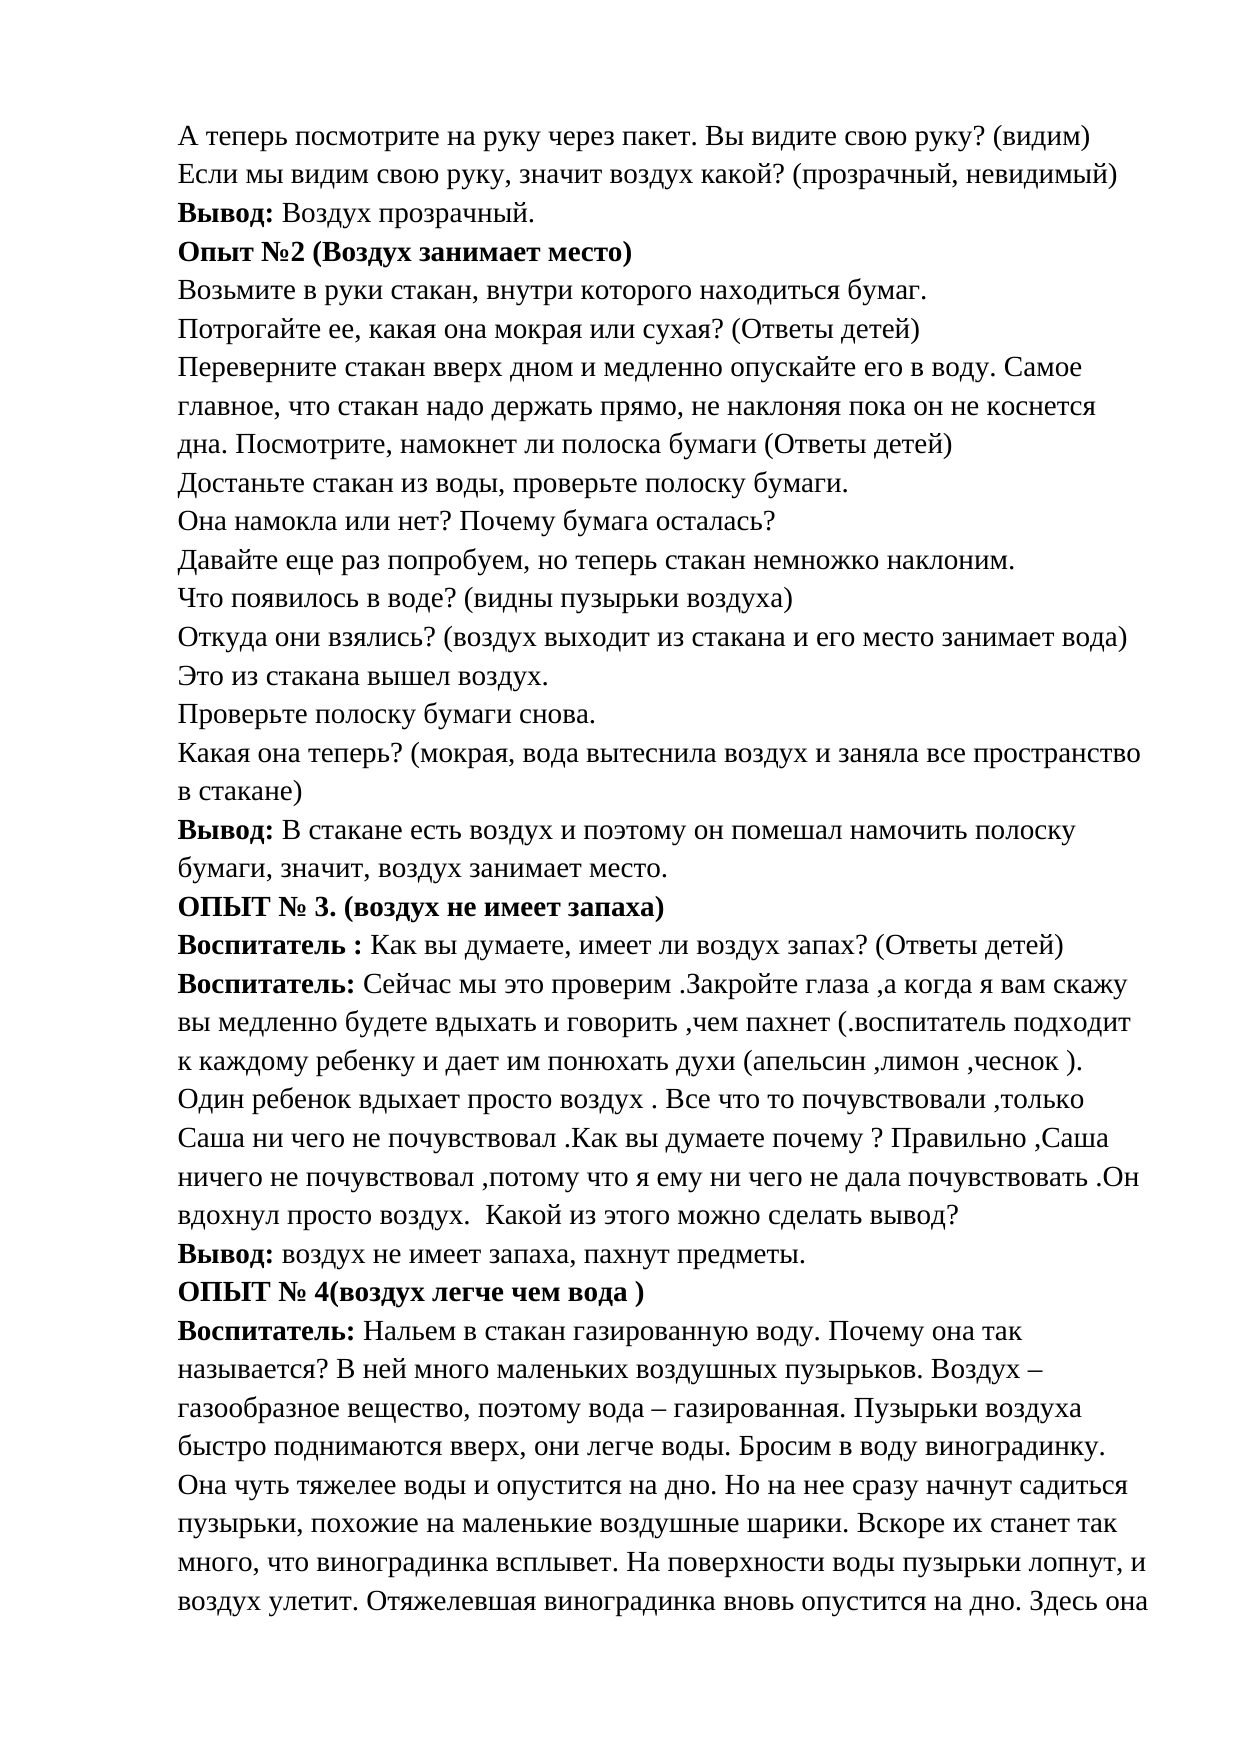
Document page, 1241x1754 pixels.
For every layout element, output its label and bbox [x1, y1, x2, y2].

text [177, 118, 1152, 1616]
